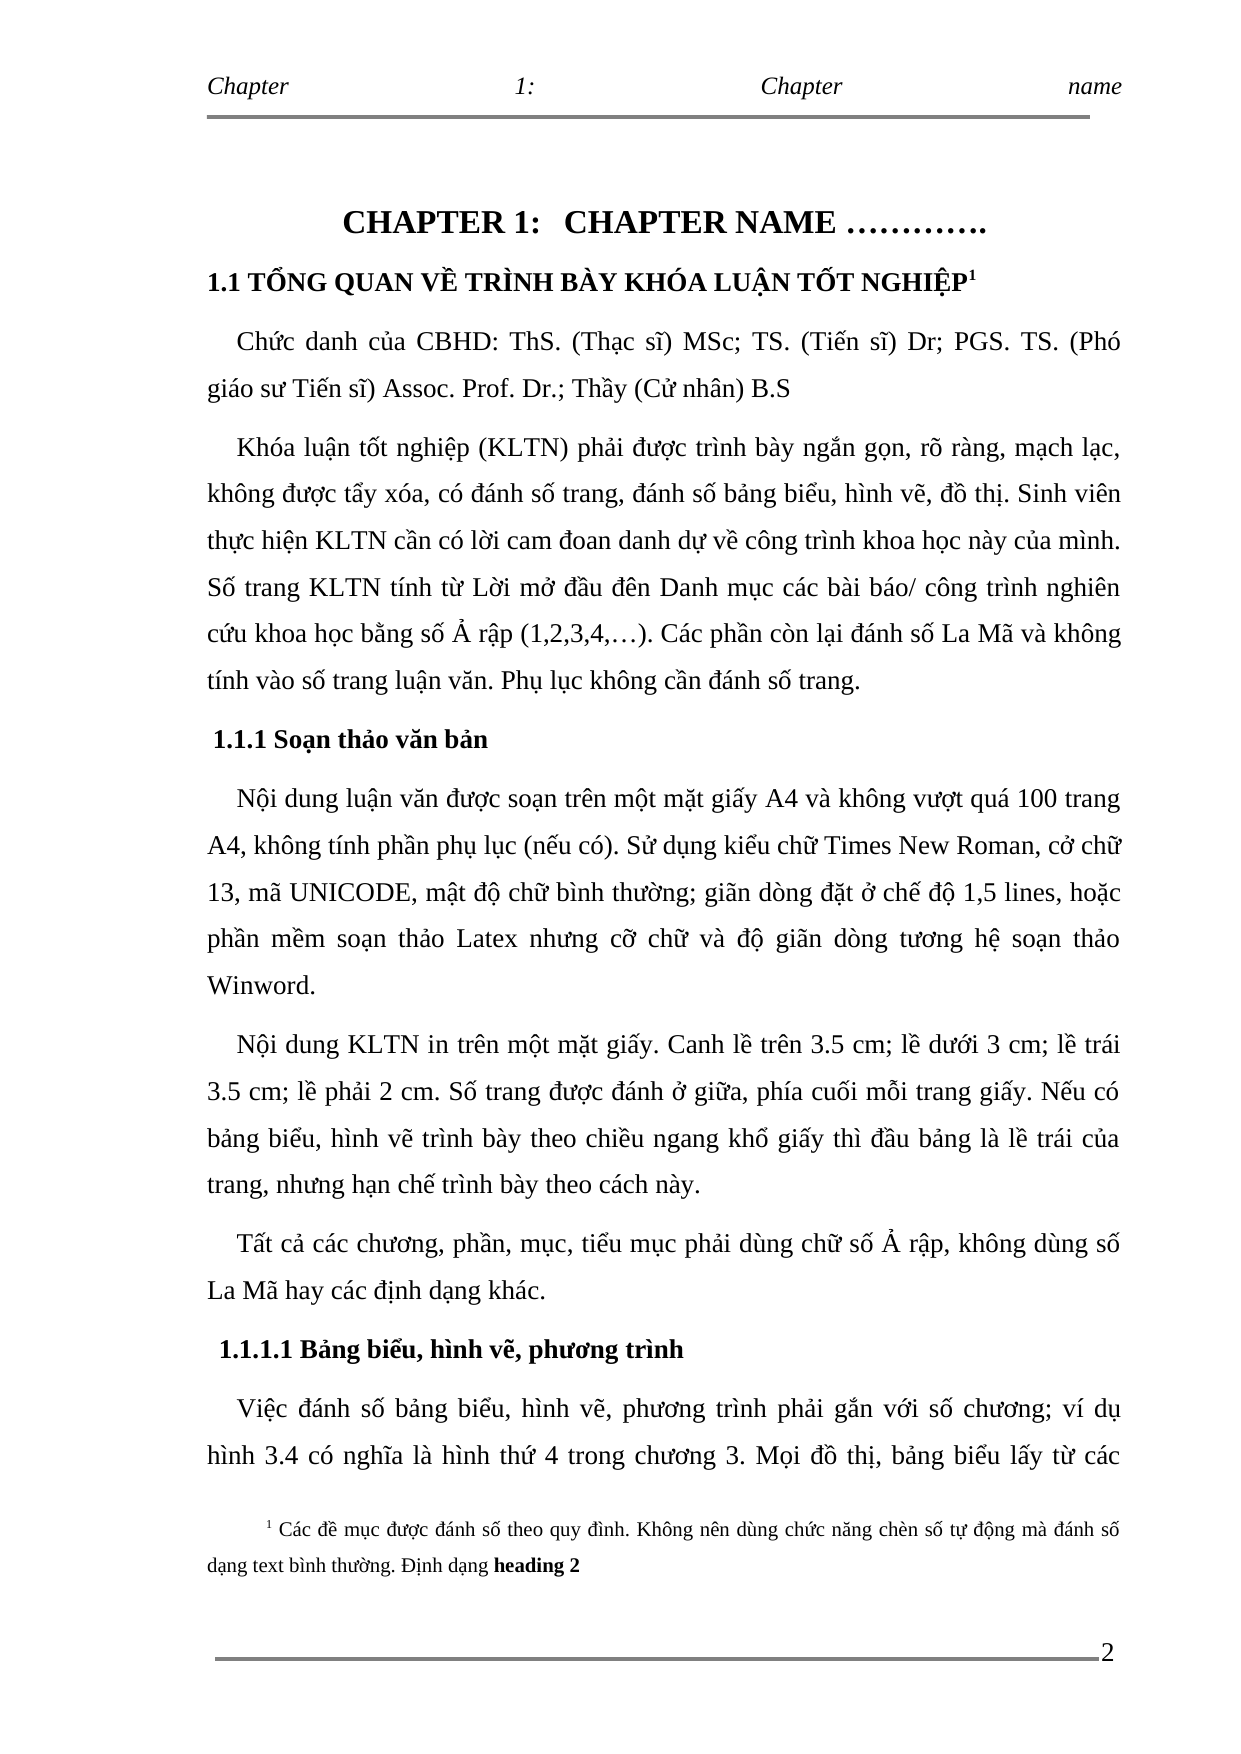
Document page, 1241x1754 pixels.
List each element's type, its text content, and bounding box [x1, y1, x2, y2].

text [207, 1393, 1122, 1470]
subtitle 1.1.1 Soạn thảo văn bản [213, 723, 1122, 754]
text Khóa luận tốt nghiệp (KLTN) phải được trình bày ngắn gọn, rõ ràng, mạch lạc, không được tẩy xóa, có đánh số trang, đánh số bảng biểu, hình vẽ, đồ thị. Sinh viên thực hiện KLTN cần có lời cam đoan danh dự về công trình khoa học này của mình. Số trang KLTN tính từ Lời mở đầu đên Danh mục các bài báo/ công trình nghiên cứu khoa học bằng số Ả rập (1,2,3,4,…). Các phần còn lại đánh số La Mã và không tính vào số trang luận văn. Phụ lục không cần đánh số trang. [207, 431, 1122, 695]
text Tất cả các chương, phần, mục, tiểu mục phải dùng chữ số Ả rập, không dùng số La Mã hay các định dạng khác. [207, 1228, 1122, 1305]
text Chức danh của CBHD: ThS. (Thạc sĩ) MSc; TS. (Tiến sĩ) Dr; PGS. TS. (Phó giáo sư Tiến sĩ) Assoc. Prof. Dr.; Thầy (Cử nhân) B.S [207, 325, 1122, 403]
subtitle CHAPTER NAME …………. [207, 202, 1122, 241]
text Nội dung luận văn được soạn trên một mặt giấy A4 và không vượt quá 100 trang A4, không tính phần phụ lục (nếu có). Sử dụng kiểu chữ Times New Roman, cở chữ 13, mã UNICODE, mật độ chữ bình thường; giãn dòng đặt ở chế độ 1,5 lines, hoặc phần mềm soạn thảo Latex nhưng cỡ chữ và độ giãn dòng tương hệ soạn thảo Winword. [207, 783, 1122, 1000]
subtitle 1.1 TỔNG QUAN VỀ TRÌNH BÀY KHÓA LUẬN TỐT NGHIỆP [207, 266, 1122, 297]
text Nội dung KLTN in trên một mặt giấy. Canh lề trên 3.5 cm; lề dưới 3 cm; lề trái 3.5 cm; lề phải 2 cm. Số trang được đánh ở giữa, phía cuối mỗi trang giấy. Nếu có bảng biểu, hình vẽ trình bày theo chiều ngang khổ giấy thì đầu bảng là lề trái của trang, nhưng hạn chế trình bày theo cách này. [207, 1028, 1122, 1199]
subtitle 1.1.1.1 Bảng biểu, hình vẽ, phương trình [218, 1333, 1122, 1364]
